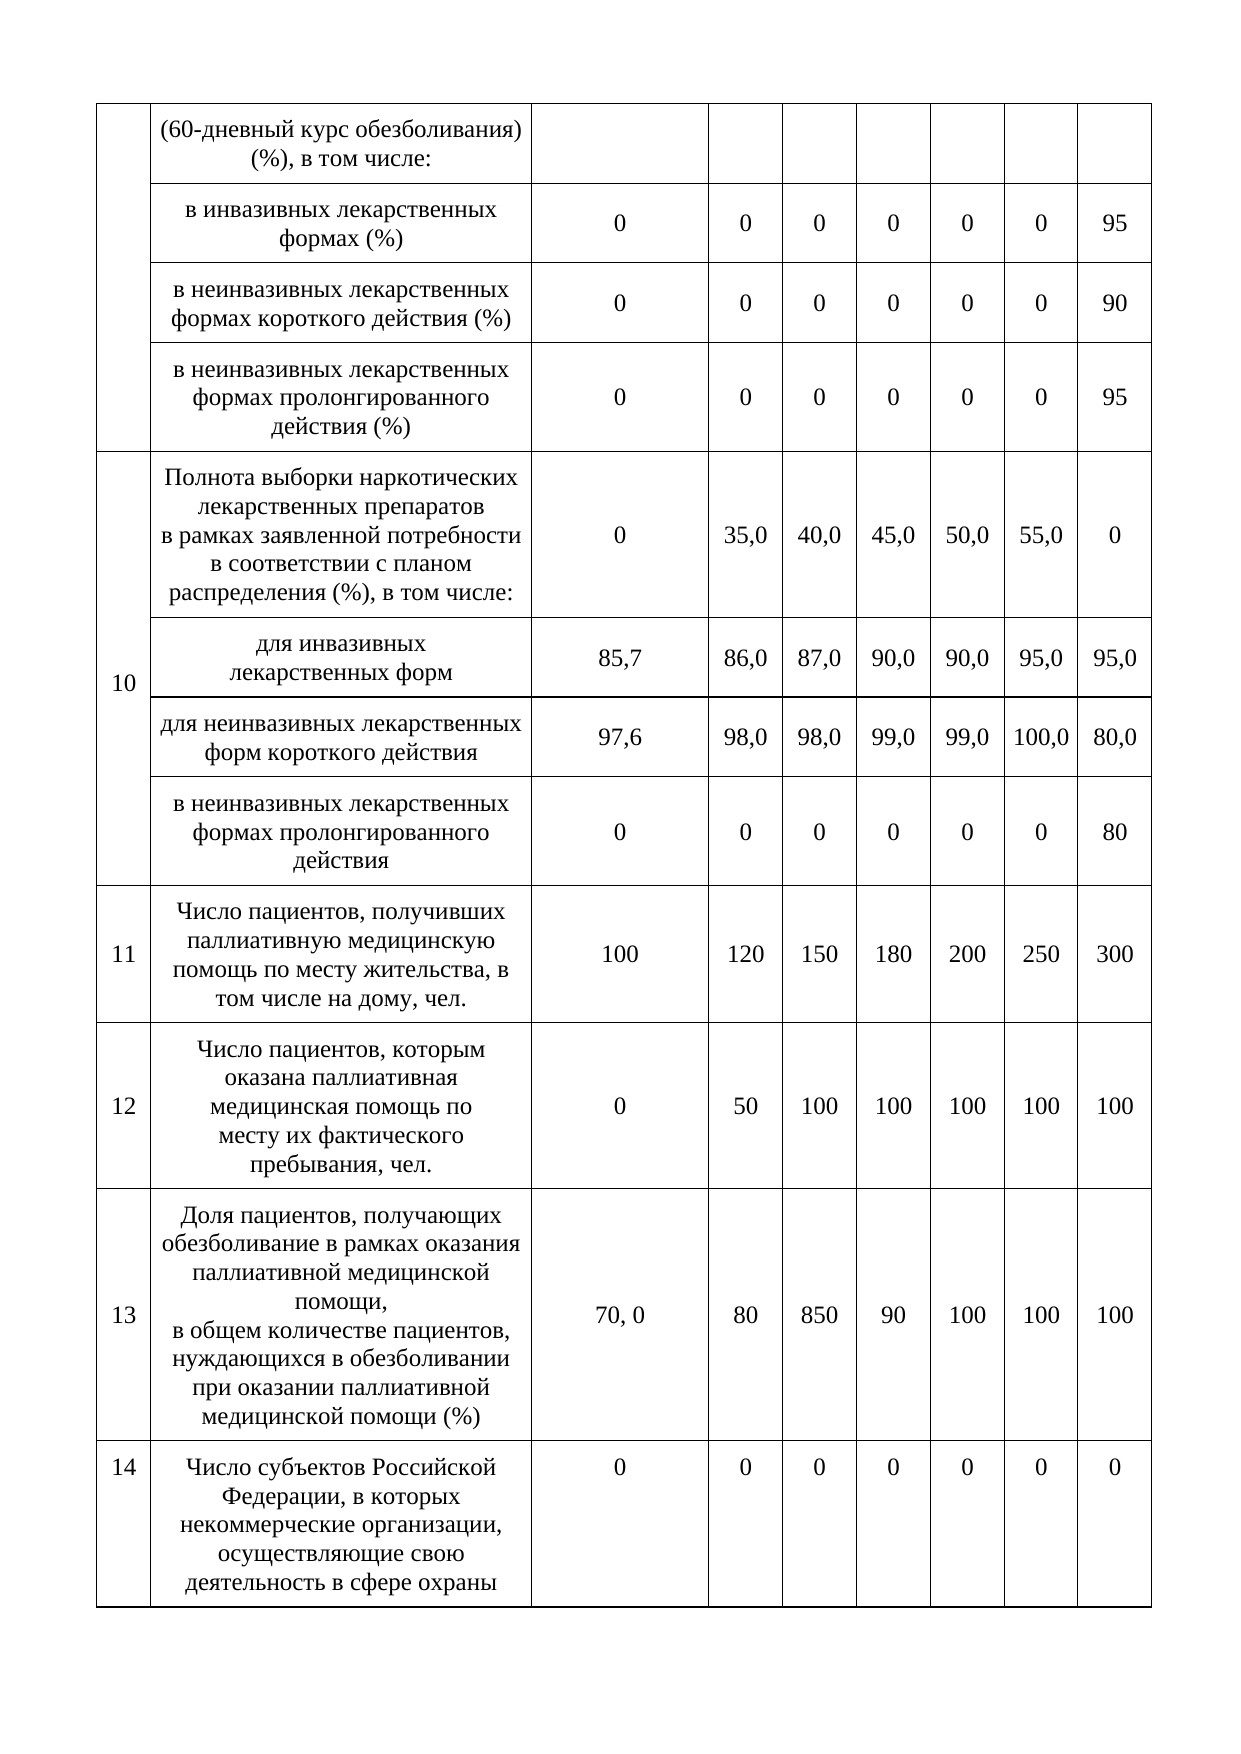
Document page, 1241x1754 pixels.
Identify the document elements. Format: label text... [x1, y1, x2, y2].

table_cell 200 [931, 886, 1004, 1022]
table_cell 0 [532, 1441, 708, 1606]
table_cell 0 [857, 1441, 930, 1606]
table_cell 0 [532, 184, 708, 262]
table_cell 0 [783, 1441, 856, 1606]
table_cell 0 [1078, 1441, 1151, 1606]
table_cell 14 [97, 1441, 150, 1606]
table_cell 0 [709, 263, 782, 342]
table_cell 0 [1078, 452, 1151, 617]
table_cell в инвазивных лекарственных формах (%) [151, 184, 531, 262]
table_cell 0 [931, 1441, 1004, 1606]
table_cell Число пациентов, которым оказана паллиативная медицинская помощь по месту их фактического пребывания, чел. [151, 1023, 531, 1188]
table_cell в неинвазивных лекарственных формах пролонгированного действия [151, 777, 531, 885]
table_cell 0 [1005, 263, 1077, 342]
table_cell 0 [857, 777, 930, 885]
table_cell 70, 0 [532, 1189, 708, 1440]
table_cell 0 [709, 1441, 782, 1606]
table_cell в неинвазивных лекарственных формах короткого действия (%) [151, 263, 531, 342]
table_cell 0 [709, 777, 782, 885]
table_cell 0 [783, 104, 856, 182]
table_cell 0 [532, 452, 708, 617]
table_cell 0 [1078, 104, 1151, 182]
table_cell 0 [532, 263, 708, 342]
table_cell 0 [1005, 104, 1077, 182]
table_cell 850 [783, 1189, 856, 1440]
table_cell 80 [709, 1189, 782, 1440]
table_cell 100 [1005, 1023, 1077, 1188]
table_cell 0 [857, 263, 930, 342]
table_cell 86,0 [709, 618, 782, 696]
table_cell 0 [1005, 777, 1077, 885]
table_cell 0 [931, 104, 1004, 182]
table_cell 120 [709, 886, 782, 1022]
table_cell 40,0 [783, 452, 856, 617]
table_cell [151, 104, 531, 182]
table_cell 11 [97, 886, 150, 1022]
table_cell 50 [709, 1023, 782, 1188]
table_cell 0 [1005, 184, 1077, 262]
table_cell 0 [709, 184, 782, 262]
table_cell 90,0 [931, 618, 1004, 696]
table_cell 95 [1078, 184, 1151, 262]
table_cell 98,0 [783, 698, 856, 776]
table_cell 0 [1005, 343, 1077, 451]
table_cell 0 [532, 1023, 708, 1188]
table_cell 55,0 [1005, 452, 1077, 617]
table_cell 100 [532, 886, 708, 1022]
table_cell 13 [97, 1189, 150, 1440]
table_cell 98,0 [709, 698, 782, 776]
table_cell 90 [1078, 263, 1151, 342]
table_cell 100 [1078, 1023, 1151, 1188]
table_cell 0 [709, 343, 782, 451]
table_cell 9 [97, 104, 150, 451]
table_cell 0 [857, 343, 930, 451]
table_cell 90,0 [857, 618, 930, 696]
table_cell 87,0 [783, 618, 856, 696]
table_cell 100,0 [1005, 698, 1077, 776]
table_cell 0 [931, 184, 1004, 262]
table_cell 50,0 [931, 452, 1004, 617]
table_cell 0 [783, 263, 856, 342]
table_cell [151, 1441, 531, 1606]
table_cell 100 [783, 1023, 856, 1188]
table_cell 10 [97, 452, 150, 885]
table_cell 0 [532, 343, 708, 451]
table_cell 0 [783, 184, 856, 262]
table_cell 80,0 [1078, 698, 1151, 776]
table_cell 100 [1005, 1189, 1077, 1440]
table_cell 0 [783, 777, 856, 885]
table_cell 100 [1078, 1189, 1151, 1440]
table_cell 99,0 [857, 698, 930, 776]
table_cell 150 [783, 886, 856, 1022]
table_cell 45,0 [857, 452, 930, 617]
table_cell 0 [931, 343, 1004, 451]
table_cell 97,6 [532, 698, 708, 776]
table_cell 0 [709, 104, 782, 182]
table_cell Полнота выборки наркотических лекарственных препаратов в рамках заявленной потребности в соответствии с планом распределения (%), в том числе: [151, 452, 531, 617]
table_cell для неинвазивных лекарственных форм короткого действия [151, 698, 531, 776]
table_cell 250 [1005, 886, 1077, 1022]
table_cell 90 [857, 1189, 930, 1440]
table_cell 100 [857, 1023, 930, 1188]
table_cell 95,0 [1005, 618, 1077, 696]
table_cell в неинвазивных лекарственных формах пролонгированного действия (%) [151, 343, 531, 451]
table_cell для инвазивных лекарственных форм [151, 618, 531, 696]
table_cell 180 [857, 886, 930, 1022]
table_cell 100 [931, 1189, 1004, 1440]
table_cell 0 [931, 777, 1004, 885]
table_cell 0 [857, 184, 930, 262]
table_cell 0 [783, 343, 856, 451]
table_cell 12 [97, 1023, 150, 1188]
table_cell Число пациентов, получивших паллиативную медицинскую помощь по месту жительства, в том числе на дому, чел. [151, 886, 531, 1022]
table_cell 0 [1005, 1441, 1077, 1606]
table_cell 99,0 [931, 698, 1004, 776]
table_cell 0 [532, 777, 708, 885]
table_cell 80 [1078, 777, 1151, 885]
table_cell 100 [931, 1023, 1004, 1188]
table_cell 95 [1078, 343, 1151, 451]
table_cell 300 [1078, 886, 1151, 1022]
table_cell 95,0 [1078, 618, 1151, 696]
table_cell Доля пациентов, получающих обезболивание в рамках оказания паллиативной медицинской помощи, в общем количестве пациентов, нуждающихся в обезболивании при оказании паллиативной медицинской помощи (%) [151, 1189, 531, 1440]
table_cell 0 [532, 104, 708, 182]
table_cell 0 [931, 263, 1004, 342]
table_cell 35,0 [709, 452, 782, 617]
table_cell 0 [857, 104, 930, 182]
table_cell 85,7 [532, 618, 708, 696]
